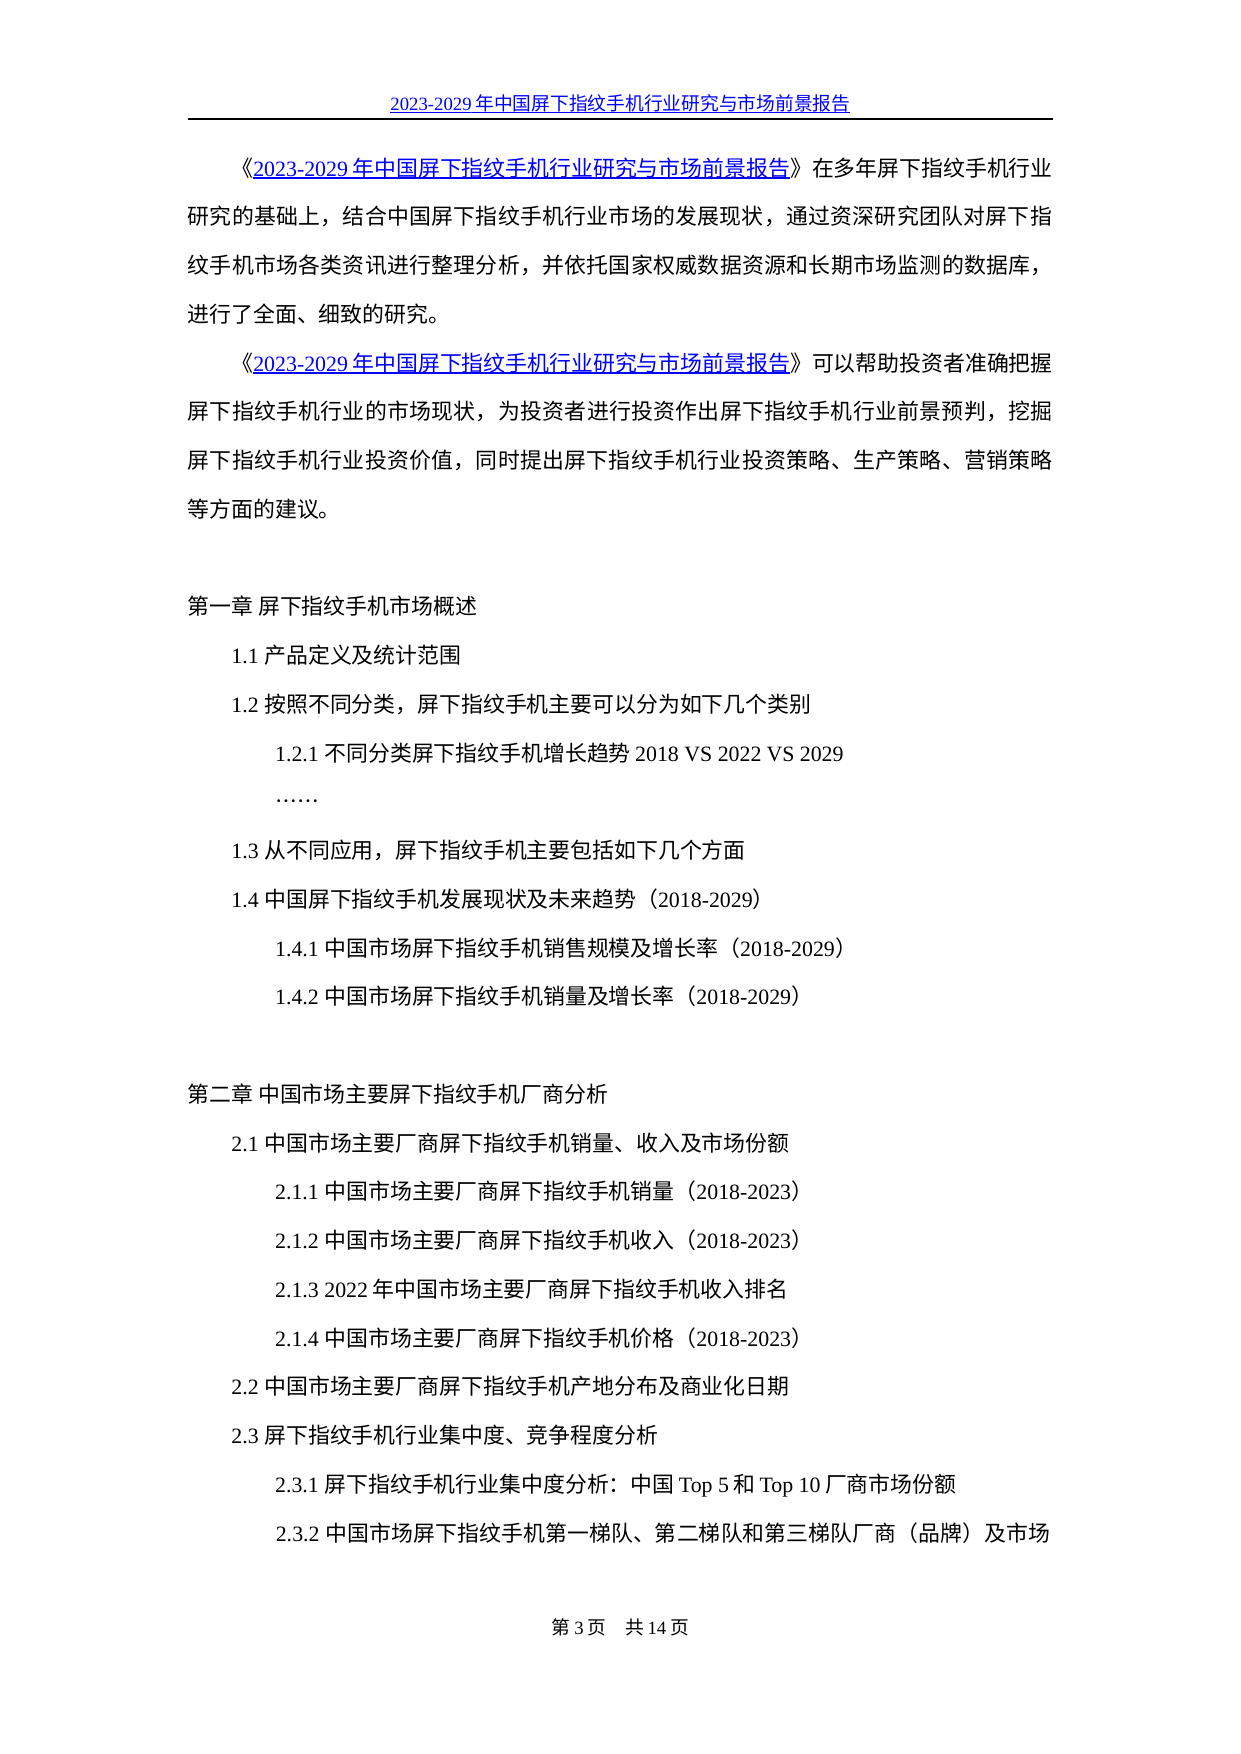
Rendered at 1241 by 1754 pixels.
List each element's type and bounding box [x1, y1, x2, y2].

text [187, 150, 1053, 1548]
